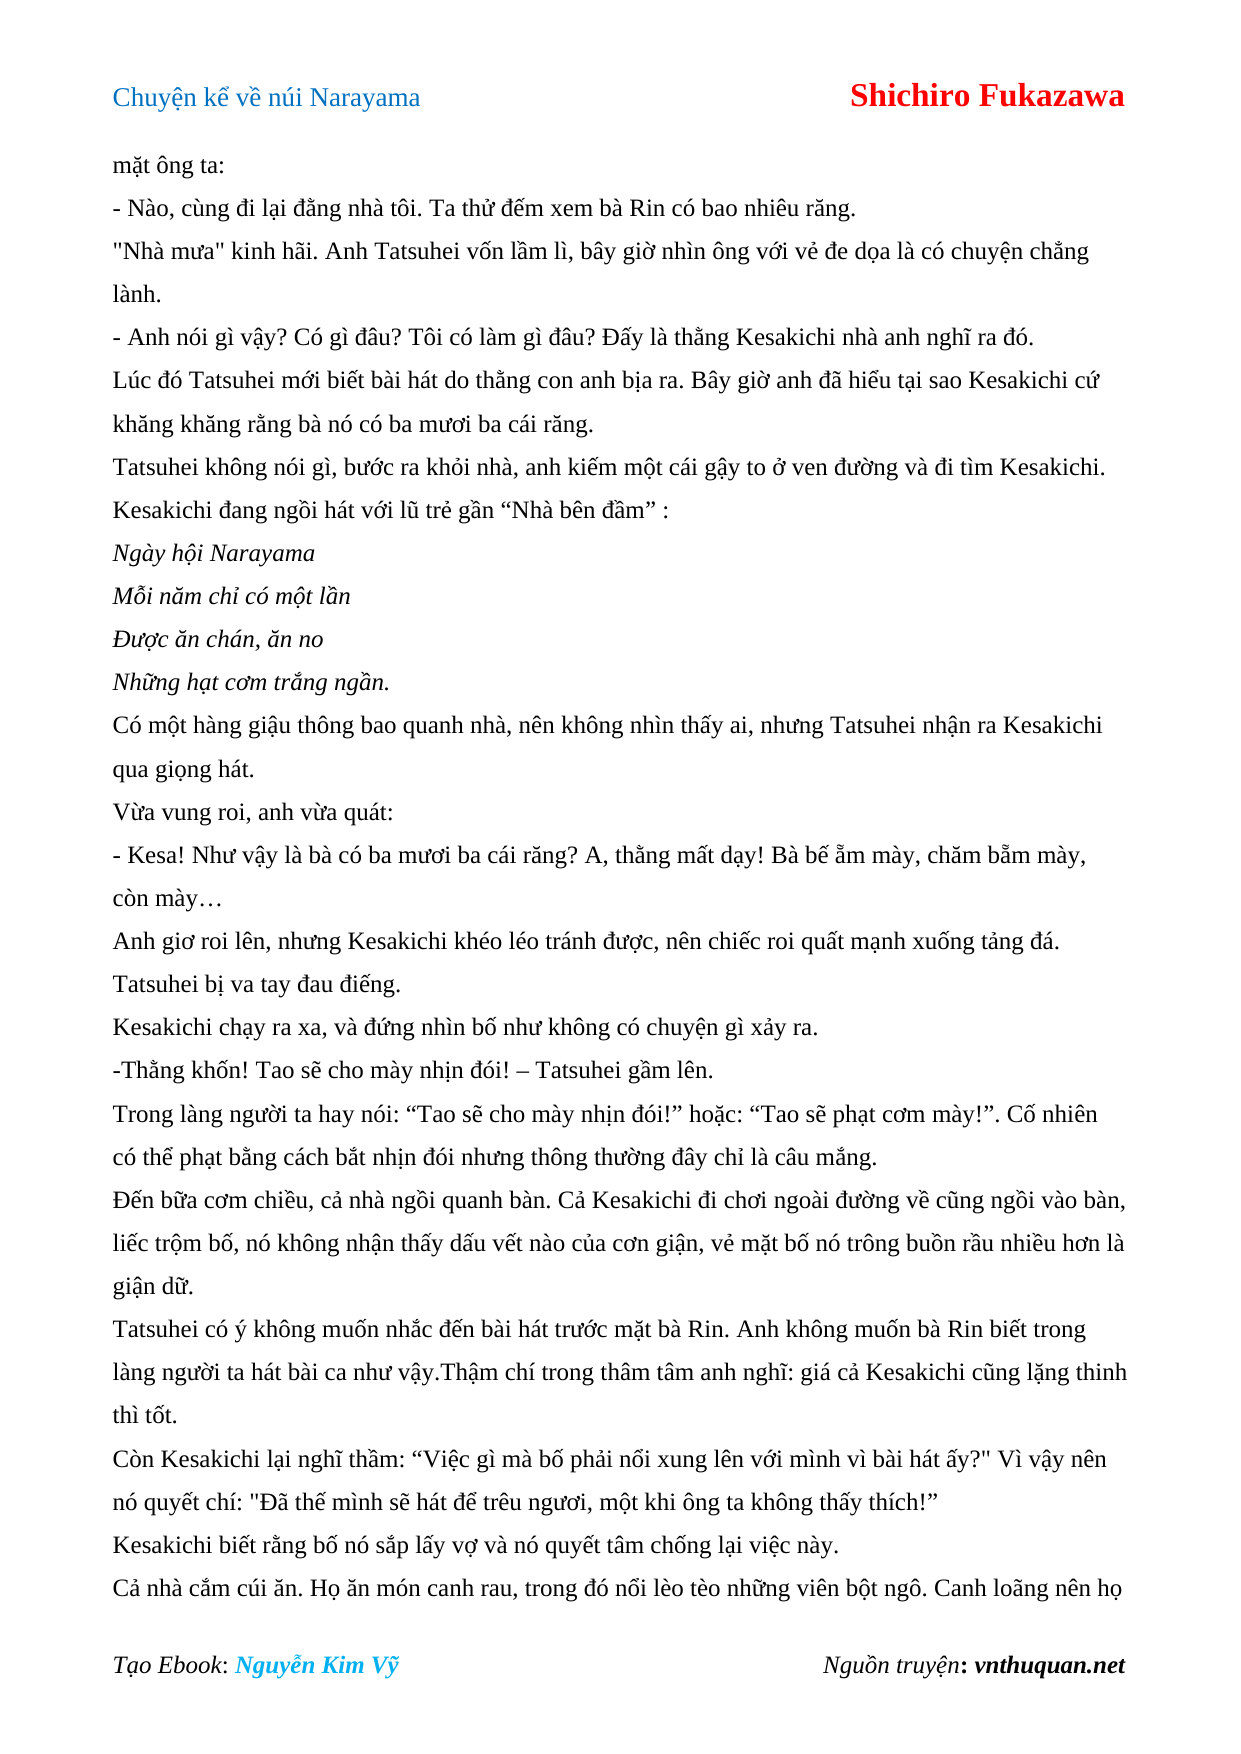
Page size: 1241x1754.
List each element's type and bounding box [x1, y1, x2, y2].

text [112, 150, 1128, 1602]
